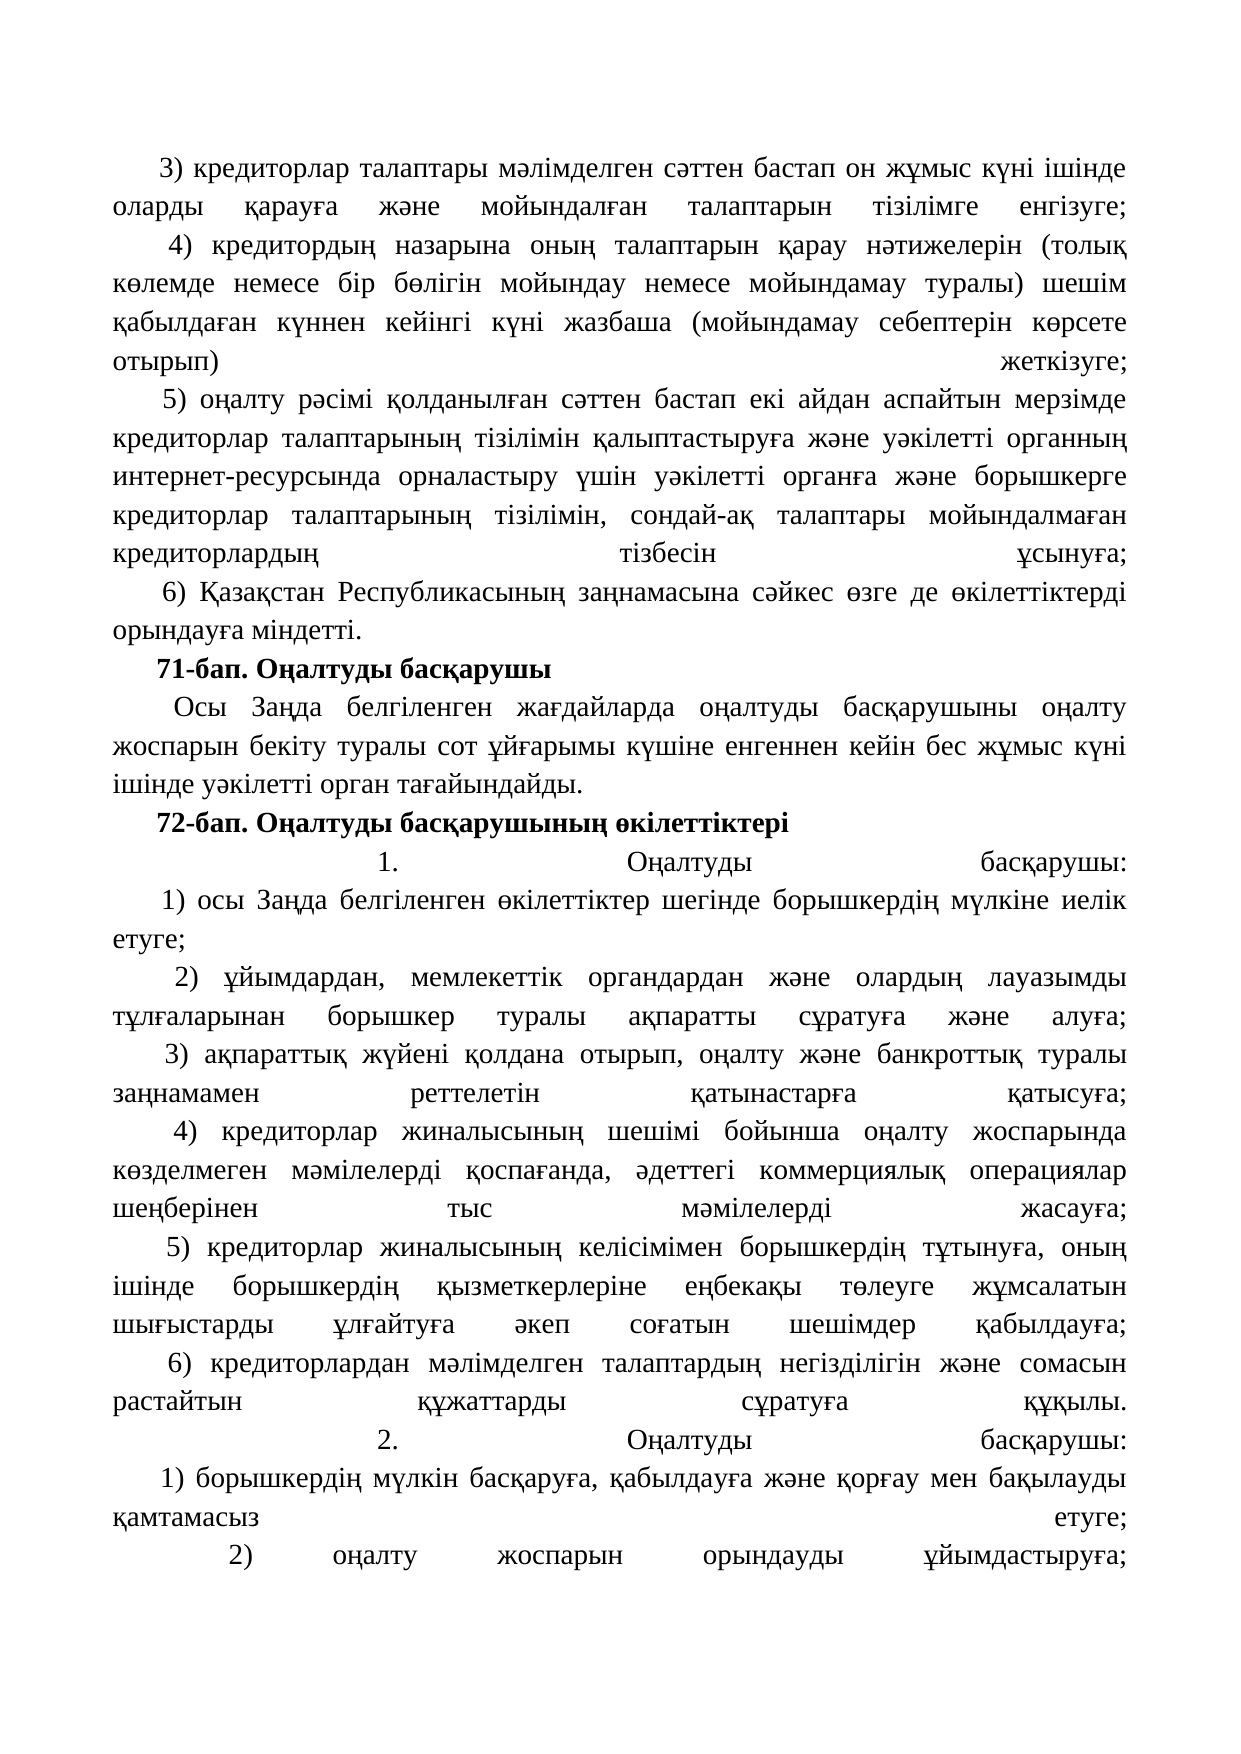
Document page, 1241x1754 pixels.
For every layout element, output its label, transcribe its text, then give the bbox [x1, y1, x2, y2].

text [112, 150, 1128, 646]
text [112, 844, 1128, 1571]
text Осы Заңда белгіленген жағдайларда оңалтуды басқарушыны оңалту жоспарын бекіту туралы сот ұйғарымы күшіне енгеннен кейін бес жұмыс күні ішінде уәкілетті орган тағайындайды. [112, 689, 1128, 800]
text 71-бап. Оңалтуды басқарушы [112, 651, 1128, 684]
text 72-бап. Оңалтуды басқарушының өкiлеттiктерi [112, 805, 1128, 839]
